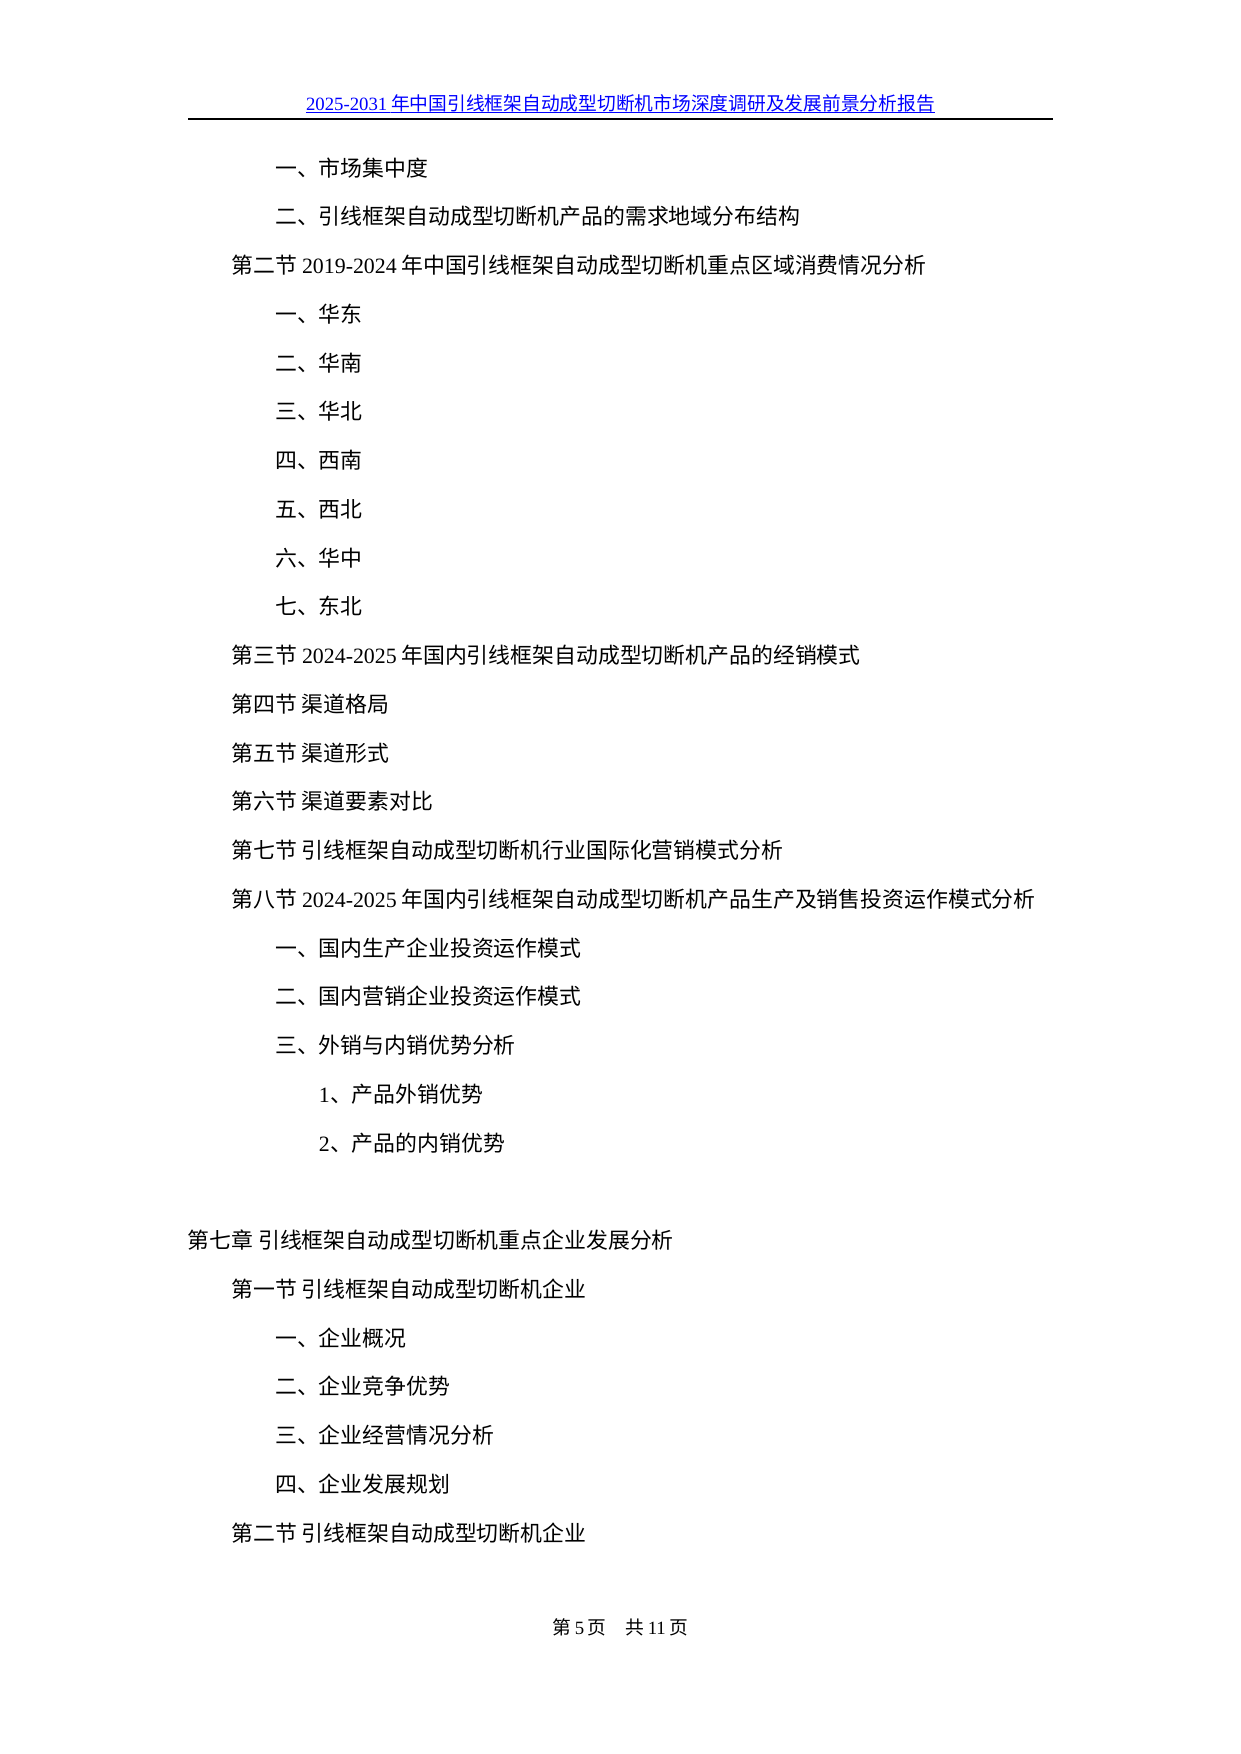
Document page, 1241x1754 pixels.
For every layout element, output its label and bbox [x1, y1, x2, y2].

text [187, 150, 1053, 1548]
